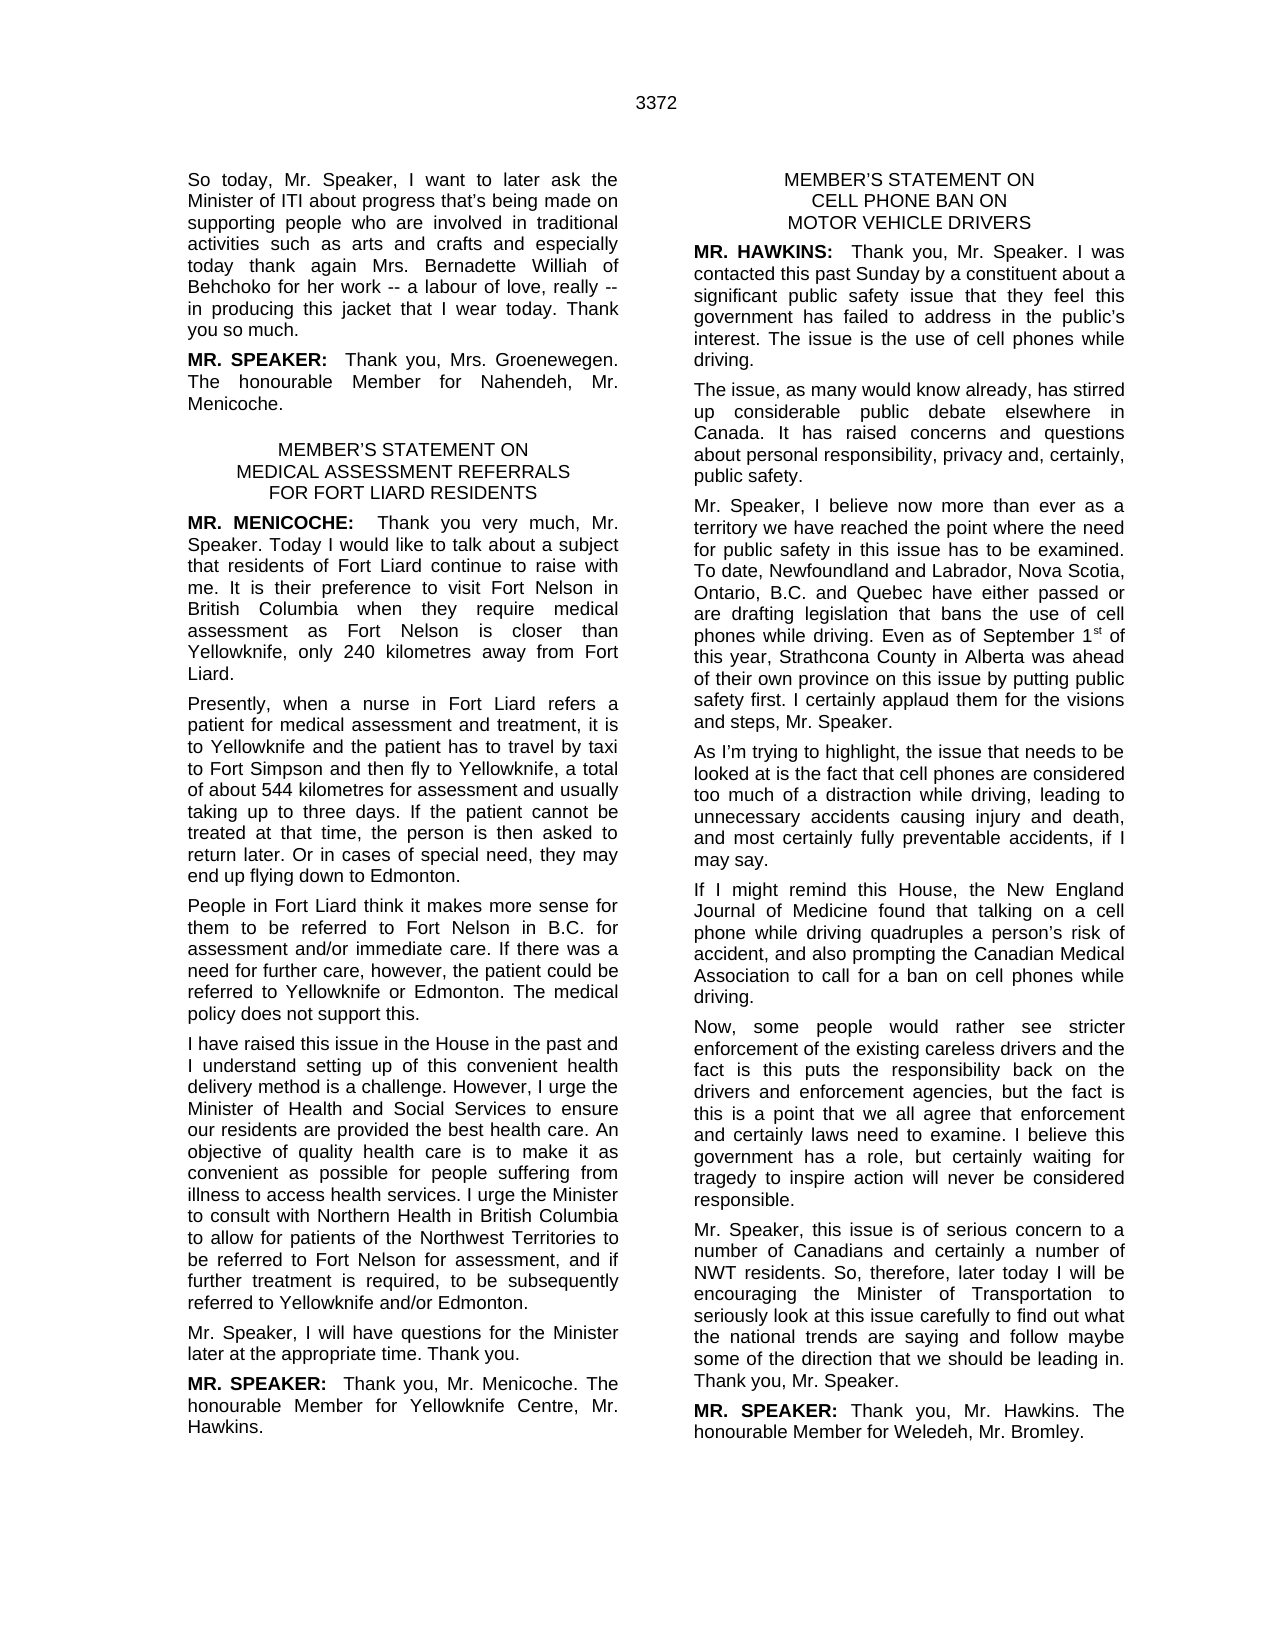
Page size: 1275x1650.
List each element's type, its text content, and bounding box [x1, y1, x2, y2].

text So today, Mr. Speaker, I want to later ask the Minister of ITI about progress that’s being made on supporting people who are involved in traditional activities such as arts and crafts and especially today thank again Mrs. Bernadette Williah of Behchoko for her work -- a labour of love, really -- in producing this jacket that I wear today. Thank you so much. [187, 168, 619, 341]
text Now, some people would rather see stricter enforcement of the existing careless drivers and the fact is this puts the responsibility back on the drivers and enforcement agencies, but the fact is this is a point that we all agree that enforcement and certainly laws need to examine. I believe this government has a role, but certainly waiting for tragedy to inspire action will never be considered responsible. [694, 1016, 1125, 1210]
text MR. MENICOCHE: Thank you very much, Mr. Speaker. Today I would like to talk about a subject that residents of Fort Liard continue to raise with me. It is their preference to visit Fort Nelson in British Columbia when they require medical assessment as Fort Nelson is closer than Yellowknife, only 240 kilometres away from Fort Liard. [187, 512, 619, 684]
text MR. SPEAKER: Thank you, Mr. Hawkins. The honourable Member for Weledeh, Mr. Bromley. [694, 1399, 1125, 1442]
text Presently, when a nurse in Fort Liard refers a patient for medical assessment and treatment, it is to Yellowknife and the patient has to travel by taxi to Fort Simpson and then fly to Yellowknife, a total of about 544 kilometres for assessment and usually taking up to three days. If the patient cannot be treated at that time, the person is then asked to return later. Or in cases of special need, they may end up flying down to Edmonton. [187, 693, 619, 887]
text I have raised this issue in the House in the past and I understand setting up of this convenient health delivery method is a challenge. However, I urge the Minister of Health and Social Services to ensure our residents are provided the best health care. An objective of quality health care is to make it as convenient as possible for people suffering from illness to access health services. I urge the Minister to consult with Northern Health in British Columbia to allow for patients of the Northwest Territories to be referred to Fort Nelson for assessment, and if further treatment is required, to be subsequently referred to Yellowknife and/or Edmonton. [187, 1033, 619, 1313]
text If I might remind this House, the New England Journal of Medicine found that talking on a cell phone while driving quadruples a person’s risk of accident, and also prompting the Canadian Medical Association to call for a ban on cell phones while driving. [694, 878, 1125, 1008]
text MR. HAWKINS: Thank you, Mr. Speaker. I was contacted this past Sunday by a constituent about a significant public safety issue that they feel this government has failed to address in the public’s interest. The issue is the use of cell phones while driving. [694, 241, 1125, 371]
text Mr. Speaker, this issue is of serious concern to a number of Canadians and certainly a number of NWT residents. So, therefore, later today I will be encouraging the Minister of Transportation to seriously look at this issue carefully to find out what the national trends are saying and follow maybe some of the direction that we should be leading in. Thank you, Mr. Speaker. [694, 1218, 1125, 1391]
subtitle MEMBER’S STATEMENT ON MEDICAL ASSESSMENT REFERRALS FOR FORT LIARD RESIDENTS [187, 439, 619, 503]
text Mr. Speaker, I will have questions for the Minister later at the appropriate time. Thank you. [187, 1321, 619, 1364]
text As I’m trying to highlight, the issue that needs to be looked at is the fact that cell phones are considered too much of a distraction while driving, leading to unnecessary accidents causing injury and death, and most certainly fully preventable accidents, if I may say. [694, 741, 1125, 870]
text The issue, as many would know already, has stirred up considerable public debate elsewhere in Canada. It has raised concerns and questions about personal responsibility, privacy and, certainly, public safety. [694, 379, 1125, 487]
text MR. SPEAKER: Thank you, Mrs. Groenewegen. The honourable Member for Nahendeh, Mr. Menicoche. [187, 349, 619, 414]
text Mr. Speaker, I believe now more than ever as a territory we have reached the point where the need for public safety in this issue has to be examined. To date, Newfoundland and Labrador, Nova Scotia, Ontario, B.C. and Quebec have either passed or are drafting legislation that bans the use of cell phones while driving. Even as of September 1st of this year, Strathcona County in Alberta was ahead of their own province on this issue by putting public safety first. I certainly applaud them for the visions and steps, Mr. Speaker. [694, 495, 1125, 732]
text MR. SPEAKER: Thank you, Mr. Menicoche. The honourable Member for Yellowknife Centre, Mr. Hawkins. [187, 1373, 619, 1438]
text People in Fort Liard think it makes more sense for them to be referred to Fort Nelson in B.C. for assessment and/or immediate care. If there was a need for further care, however, the patient could be referred to Yellowknife or Edmonton. The medical policy does not support this. [187, 895, 619, 1024]
subtitle MEMBER’S STATEMENT ON CELL PHONE BAN ON MOTOR VEHICLE DRIVERS [694, 168, 1125, 233]
